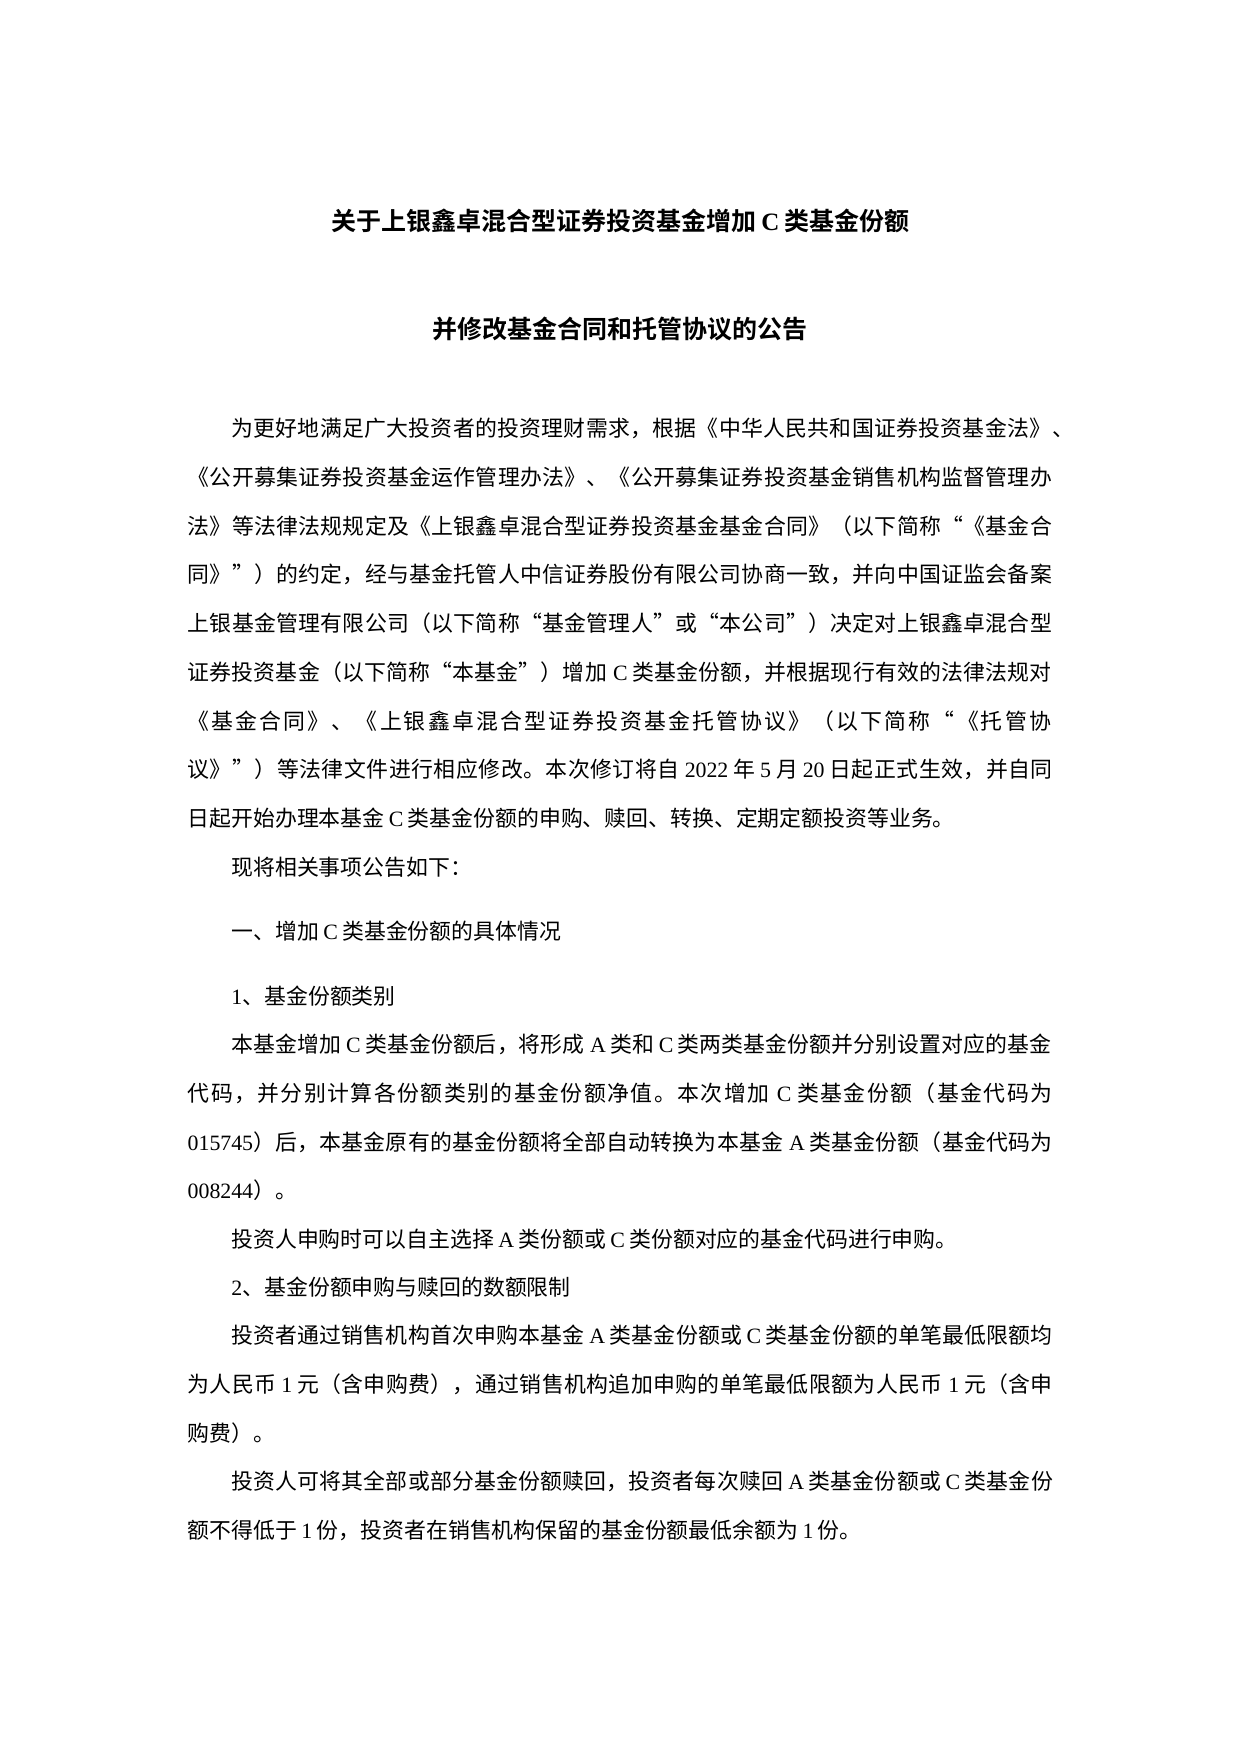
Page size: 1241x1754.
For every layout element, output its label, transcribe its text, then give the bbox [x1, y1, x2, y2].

text 现将相关事项公告如下： [187, 849, 1053, 882]
text 关于上银鑫卓混合型证券投资基金增加C类基金份额 [187, 187, 1053, 252]
text 本基金增加C类基金份额后，将形成A类和C类两类基金份额并分别设置对应的基金代码，并分别计算各份额类别的基金份额净值。本次增加C类基金份额（基金代码为 015745）后，本基金原有的基金份额将全部自动转换为本基金A类基金份额（基金代码为008244）。 [187, 1027, 1053, 1205]
text 投资人申购时可以自主选择A类份额或C类份额对应的基金代码进行申购。 [187, 1221, 1053, 1254]
text 投资者通过销售机构首次申购本基金A类基金份额或C类基金份额的单笔最低限额均为人民币1元（含申购费），通过销售机构追加申购的单笔最低限额为人民币1元（含申购费）。 [187, 1318, 1053, 1448]
text 一、增加C类基金份额的具体情况 [187, 914, 1053, 946]
text 为更好地满足广大投资者的投资理财需求，根据《中华人民共和国证券投资基金法》、《公开募集证券投资基金运作管理办法》、《公开募集证券投资基金销售机构监督管理办法》等法律法规规定及《上银鑫卓混合型证券投资基金基金合同》（以下简称“《基金合同》”）的约定，经与基金托管人中信证券股份有限公司协商一致，并向中国证监会备案，上银基金管理有限公司（以下简称“基金管理人”或“本公司”）决定对上银鑫卓混合型证券投资基金（以下简称“本基金”）增加C类基金份额，并根据现行有效的法律法规对《基金合同》、《上银鑫卓混合型证券投资基金托管协议》（以下简称“《托管协议》”）等法律文件进行相应修改。本次修订将自2022年5月20日起正式生效，并自同日起开始办理本基金C类基金份额的申购、赎回、转换、定期定额投资等业务。 [187, 411, 1053, 833]
text 并修改基金合同和托管协议的公告 [187, 295, 1053, 360]
text 投资人可将其全部或部分基金份额赎回，投资者每次赎回A类基金份额或C类基金份额不得低于1份，投资者在销售机构保留的基金份额最低余额为1份。 [187, 1464, 1053, 1545]
text 2、基金份额申购与赎回的数额限制 [187, 1269, 1053, 1302]
text 1、基金份额类别 [187, 978, 1053, 1011]
